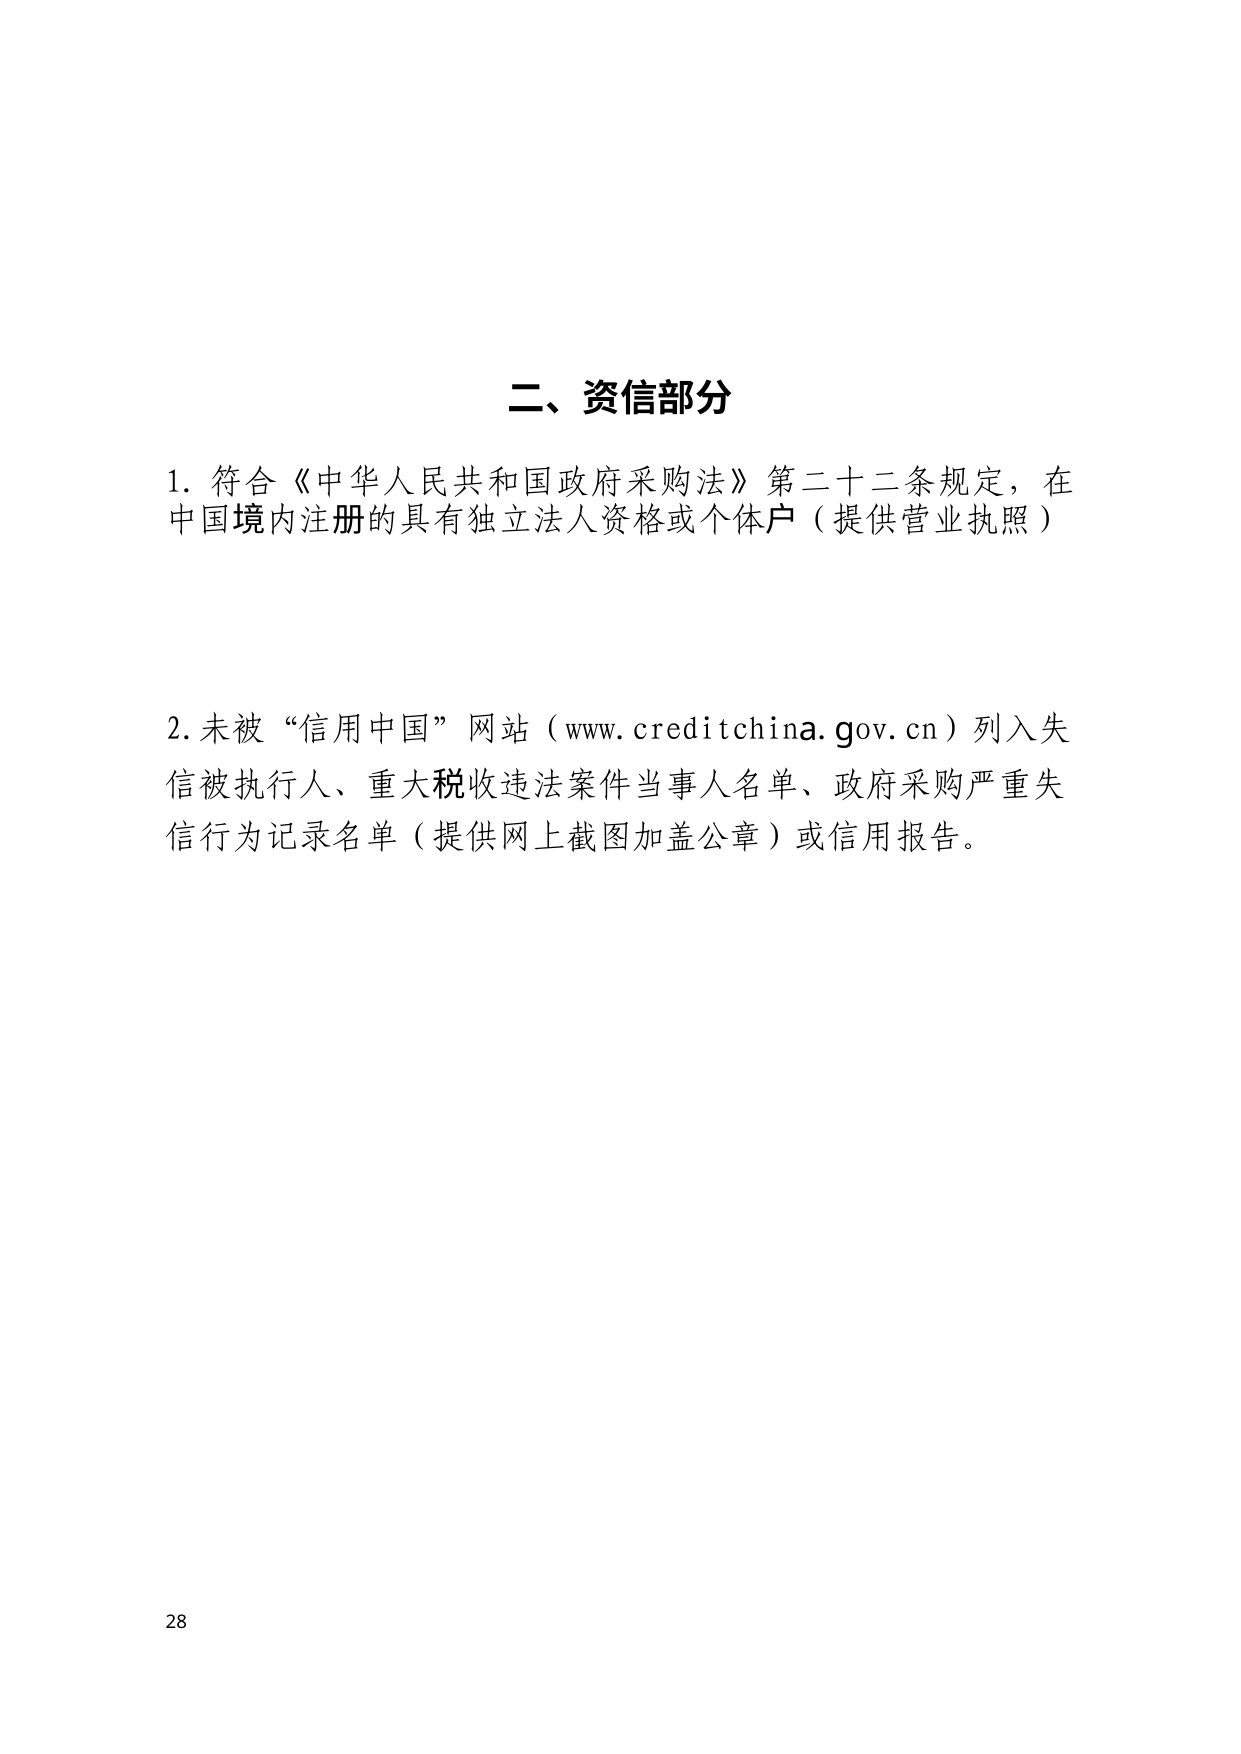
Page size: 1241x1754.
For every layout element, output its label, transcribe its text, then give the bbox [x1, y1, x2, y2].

subtitle 资信部分 [165, 368, 1075, 422]
list 2.未被“信用中国”网站（www.creditchina.gov.cn）列入失信被执行人、重大税收违法案件当事人名单、政府采购严重失信行为记录名单（提供网上截图加盖公章）或信用报告。 [165, 699, 1075, 861]
list 符合《中华人民共和国政府采购法》第二十二条规定，在中国境内注册的具有独立法人资格或个体户（提供营业执照） [165, 460, 1075, 536]
